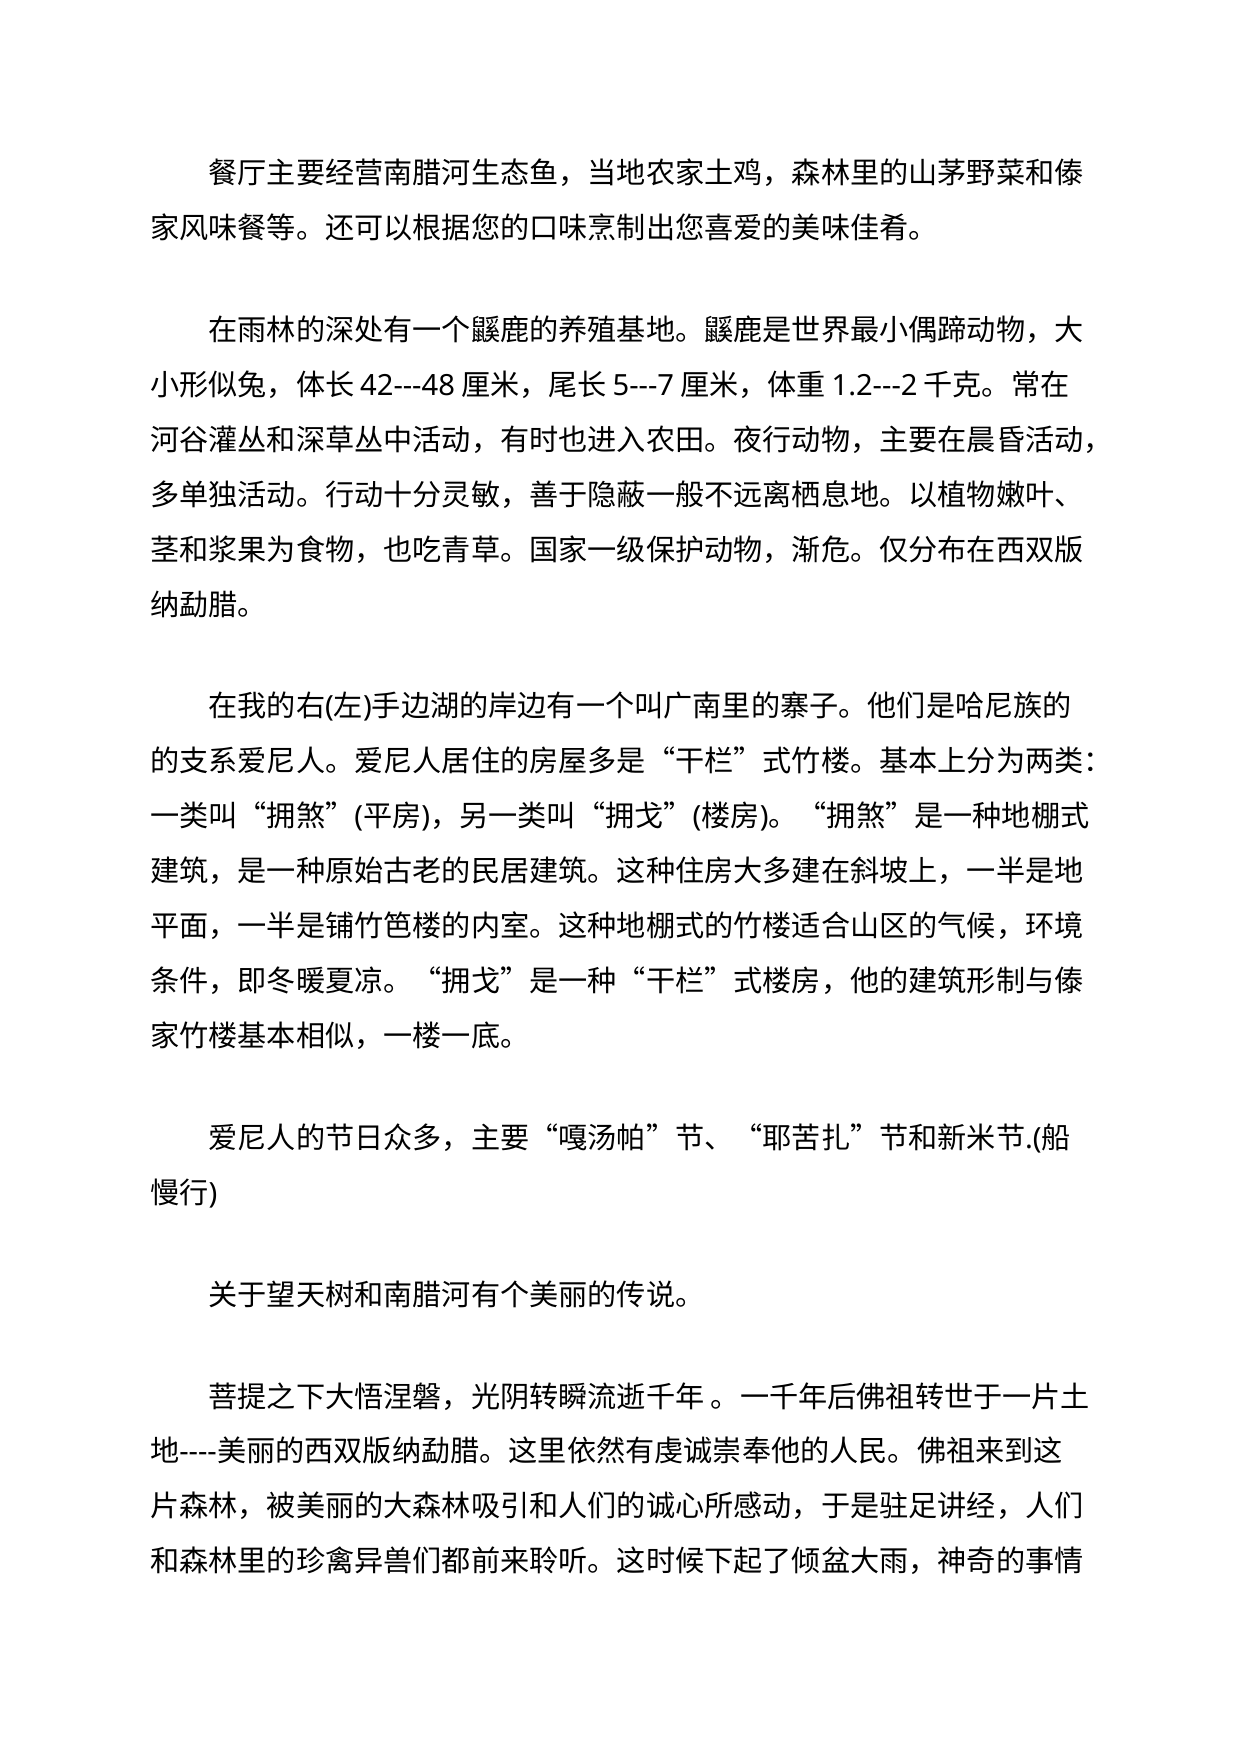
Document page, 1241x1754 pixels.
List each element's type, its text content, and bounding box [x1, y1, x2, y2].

text 爱尼人的节日众多，主要“嘎汤帕”节、“耶苦扎”节和新米节.(船慢行) [150, 1114, 1090, 1212]
text 在我的右(左)手边湖的岸边有一个叫广南里的寨子。他们是哈尼族的的支系爱尼人。爱尼人居住的房屋多是“干栏”式竹楼。基本上分为两类：一类叫“拥煞”(平房)，另一类叫“拥戈”(楼房)。“拥煞”是一种地棚式建筑，是一种原始古老的民居建筑。这种住房大多建在斜坡上，一半是地平面，一半是铺竹笆楼的内室。这种地棚式的竹楼适合山区的气候，环境条件，即冬暖夏凉。“拥戈”是一种“干栏”式楼房，他的建筑形制与傣家竹楼基本相似，一楼一底。 [150, 683, 1090, 1055]
text 餐厅主要经营南腊河生态鱼，当地农家土鸡，森林里的山茅野菜和傣家风味餐等。还可以根据您的口味烹制出您喜爱的美味佳肴。 [150, 150, 1090, 247]
text 在雨林的深处有一个鼷鹿的养殖基地。鼷鹿是世界最小偶蹄动物，大小形似兔，体长42---48厘米，尾长5---7厘米，体重1.2---2千克。常在河谷灌丛和深草丛中活动，有时也进入农田。夜行动物，主要在晨昏活动，多单独活动。行动十分灵敏，善于隐蔽一般不远离栖息地。以植物嫩叶、茎和浆果为食物，也吃青草。国家一级保护动物，渐危。仅分布在西双版纳勐腊。 [150, 307, 1090, 623]
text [150, 1373, 1090, 1580]
text 关于望天树和南腊河有个美丽的传说。 [150, 1271, 1090, 1314]
